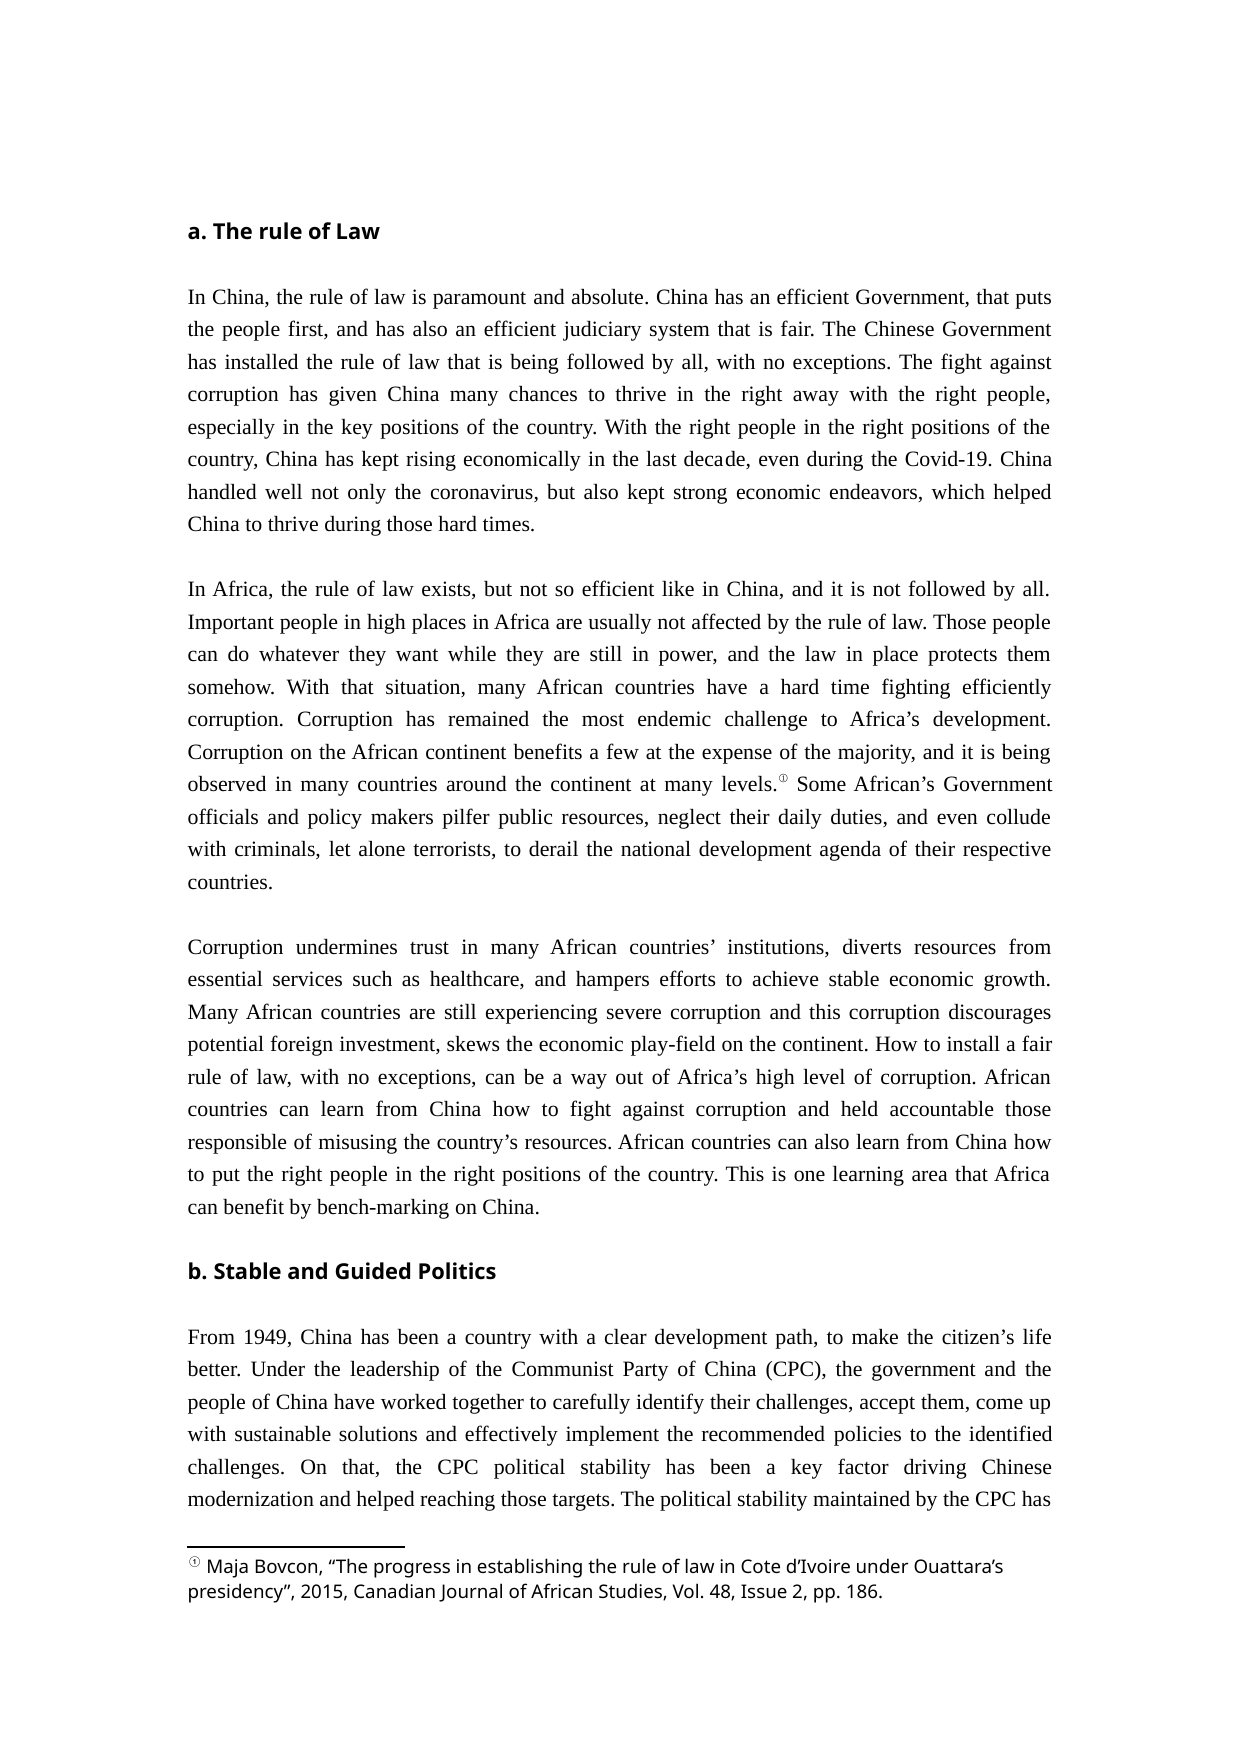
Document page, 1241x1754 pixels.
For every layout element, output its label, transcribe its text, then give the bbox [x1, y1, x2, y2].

list The rule of Law [187, 215, 1053, 247]
text In Africa, the rule of law exists, but not so efficient like in China, and it is not followed by all. Important people in high places in Africa are usually not affected by the rule of law. Those people can do whatever they want while they are still in power, and the law in place protects them somehow. With that situation, many African countries have a hard time fighting efficiently corruption. Corruption has remained the most endemic challenge to Africa’s development. Corruption on the African continent benefits a few at the expense of the majority, and it is being observed in many countries around the continent at many levels. Some African’s Government officials and policy makers pilfer public resources, neglect their daily duties, and even collude with criminals, let alone terrorists, to derail the national development agenda of their respective countries. [187, 572, 1053, 897]
list Stable and Guided Politics [187, 1255, 1053, 1287]
text In China, the rule of law is paramount and absolute. China has an efficient Government, that puts the people first, and has also an efficient judiciary system that is fair. The Chinese Government has installed the rule of law that is being followed by all, with no exceptions. The fight against corruption has given China many chances to thrive in the right away with the right people, especially in the key positions of the country. With the right people in the right positions of the country, China has kept rising economically in the last decade, even during the Covid-19. China handled well not only the coronavirus, but also kept strong economic endeavors, which helped China to thrive during those hard times. [187, 280, 1053, 540]
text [187, 1320, 1053, 1515]
text Corruption undermines trust in many African countries’ institutions, diverts resources from essential services such as healthcare, and hampers efforts to achieve stable economic growth. Many African countries are still experiencing severe corruption and this corruption discourages potential foreign investment, skews the economic play-field on the continent. How to install a fair rule of law, with no exceptions, can be a way out of Africa’s high level of corruption. African countries can learn from China how to fight against corruption and held accountable those responsible of misusing the country’s resources. African countries can also learn from China how to put the right people in the right positions of the country. This is one learning area that Africa can benefit by bench-marking on China. [187, 930, 1053, 1222]
